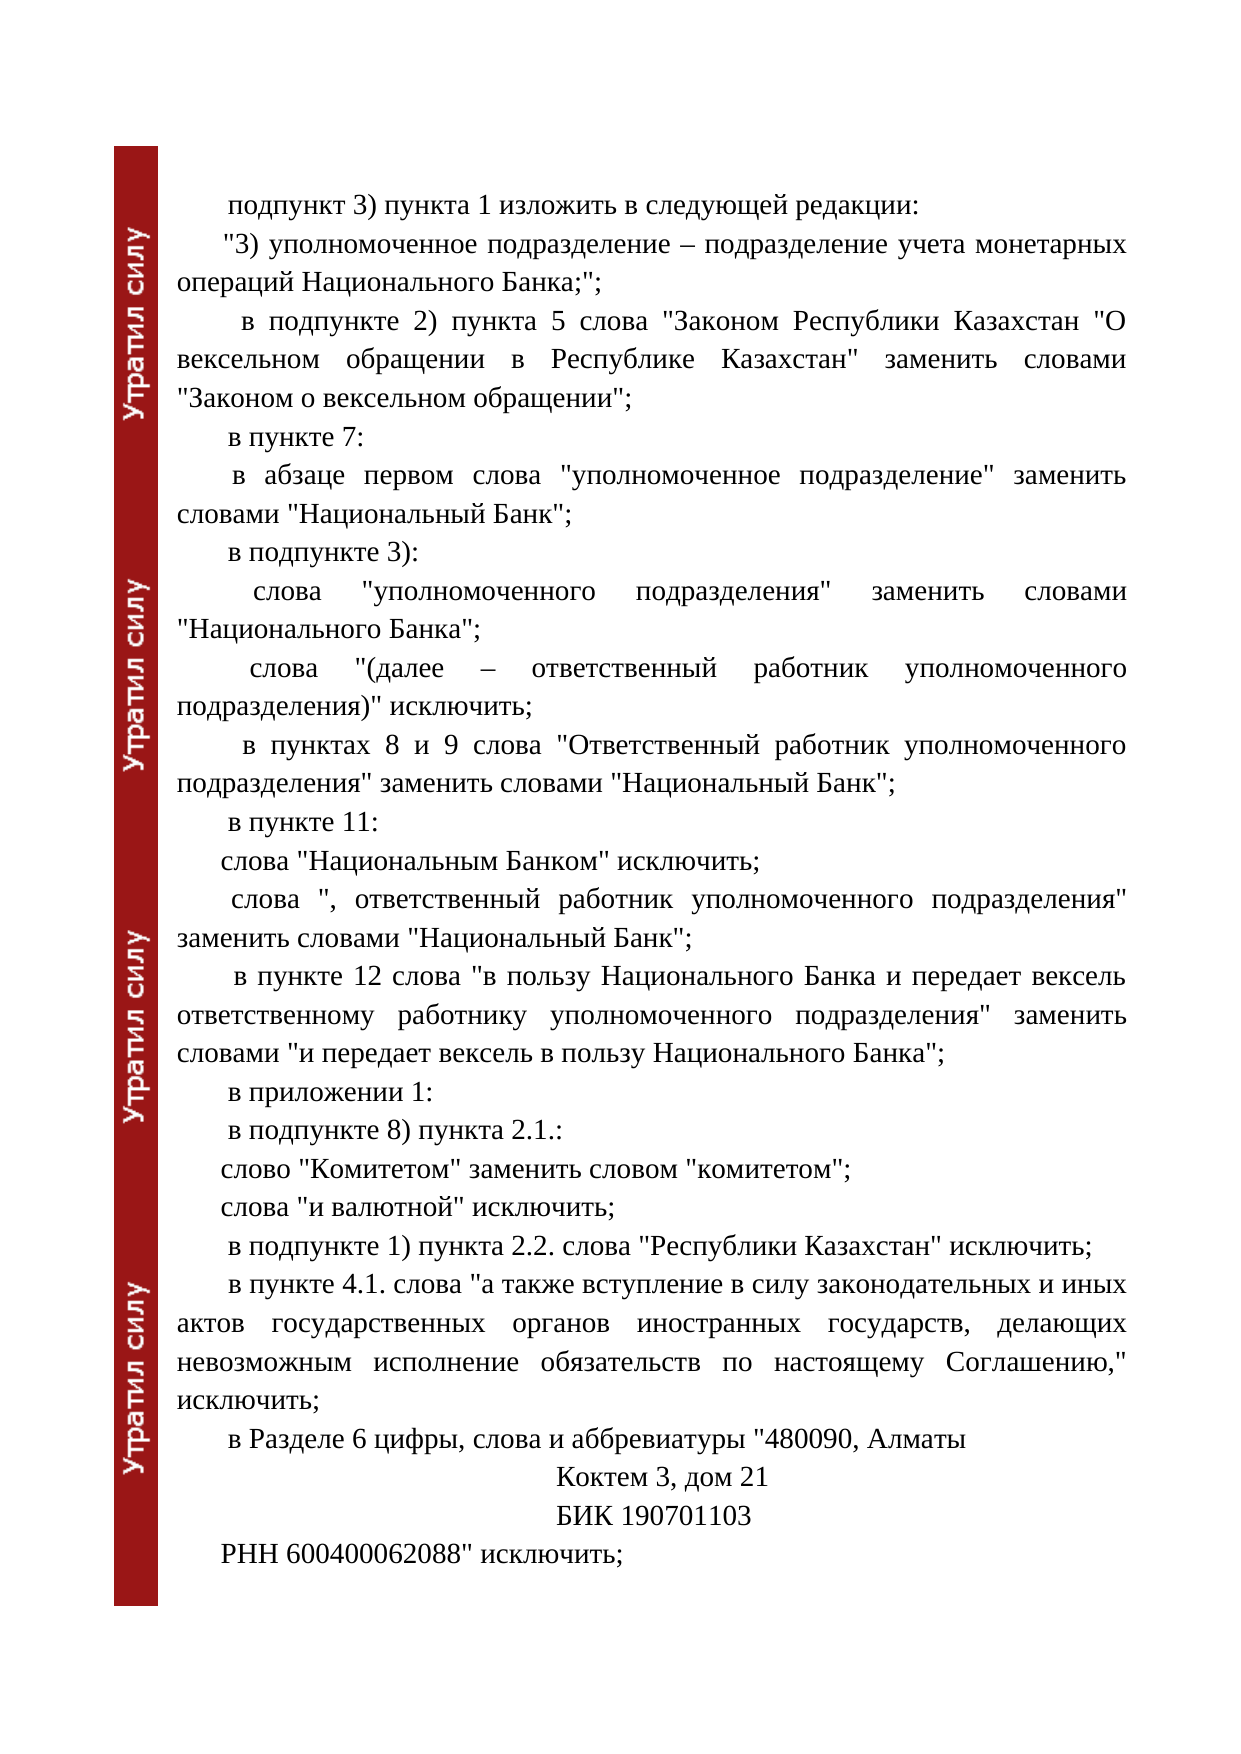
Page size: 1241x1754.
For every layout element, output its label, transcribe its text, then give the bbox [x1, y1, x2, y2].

picture [114, 1262, 158, 1267]
text в пунктах 8 и 9 слова "Ответственный работник уполномоченного подразделения" заменить словами "Национальный Банк"; [112, 727, 1128, 799]
picture [114, 1184, 158, 1189]
text в пункте 7: [112, 419, 1128, 452]
picture [114, 799, 158, 804]
picture [114, 298, 158, 303]
picture [114, 1531, 158, 1536]
text слово "Комитетом" заменить словом "комитетом"; [112, 1151, 1128, 1184]
text в абзаце первом слова "уполномоченное подразделение" заменить словами "Национальный Банк"; [112, 457, 1128, 529]
text в подпункте 8) пункта 2.1.: [112, 1112, 1128, 1146]
picture [114, 1223, 158, 1228]
picture [114, 722, 158, 727]
text в пункте 4.1. слова "а также вступление в силу законодательных и иных актов государственных органов иностранных государств, делающих невозможным исполнение обязательств по настоящему Соглашению," исключить; [112, 1267, 1128, 1416]
picture [114, 146, 158, 187]
picture [114, 1069, 158, 1074]
picture [114, 221, 158, 226]
text слова "уполномоченного подразделения" заменить словами "Национального Банка"; [112, 573, 1128, 645]
picture [114, 645, 158, 650]
text "3) уполномоченное подразделение – подразделение учета монетарных операций Национального Банка;"; [112, 226, 1128, 298]
text в подпункте 3): [112, 534, 1128, 568]
picture [114, 1416, 158, 1421]
text БИК 190701103 [112, 1498, 1128, 1531]
picture [114, 1146, 158, 1151]
picture [114, 452, 158, 457]
text в пункте 12 слова "в пользу Национального Банка и передает вексель ответственному работнику уполномоченного подразделения" заменить словами "и передает вексель в пользу Национального Банка"; [112, 958, 1128, 1069]
text РНН 600400062088" исключить; [112, 1536, 1128, 1570]
text Коктем 3, дом 21 [112, 1459, 1128, 1493]
picture [114, 568, 158, 573]
text слова "Национальным Банком" исключить; [112, 843, 1128, 876]
picture [114, 1493, 158, 1498]
picture [114, 1570, 158, 1606]
picture [114, 953, 158, 958]
picture [114, 1454, 158, 1459]
text в Разделе 6 цифры, слова и аббревиатуры "480090, Алматы [112, 1421, 1128, 1454]
text в приложении 1: [112, 1074, 1128, 1107]
text в пункте 11: [112, 804, 1128, 838]
text в подпункте 1) пункта 2.2. слова "Республики Казахстан" исключить; [112, 1228, 1128, 1262]
picture [114, 414, 158, 419]
text слова "и валютной" исключить; [112, 1189, 1128, 1223]
picture [114, 1107, 158, 1112]
text слова "(далее – ответственный работник уполномоченного подразделения)" исключить; [112, 650, 1128, 722]
picture [114, 529, 158, 534]
text подпункт 3) пункта 1 изложить в следующей редакции: [112, 187, 1128, 221]
text слова ", ответственный работник уполномоченного подразделения" заменить словами "Национальный Банк"; [112, 881, 1128, 953]
picture [114, 876, 158, 881]
text в подпункте 2) пункта 5 слова "Законом Республики Казахстан "О вексельном обращении в Республике Казахстан" заменить словами "Законом о вексельном обращении"; [112, 303, 1128, 414]
picture [114, 838, 158, 843]
